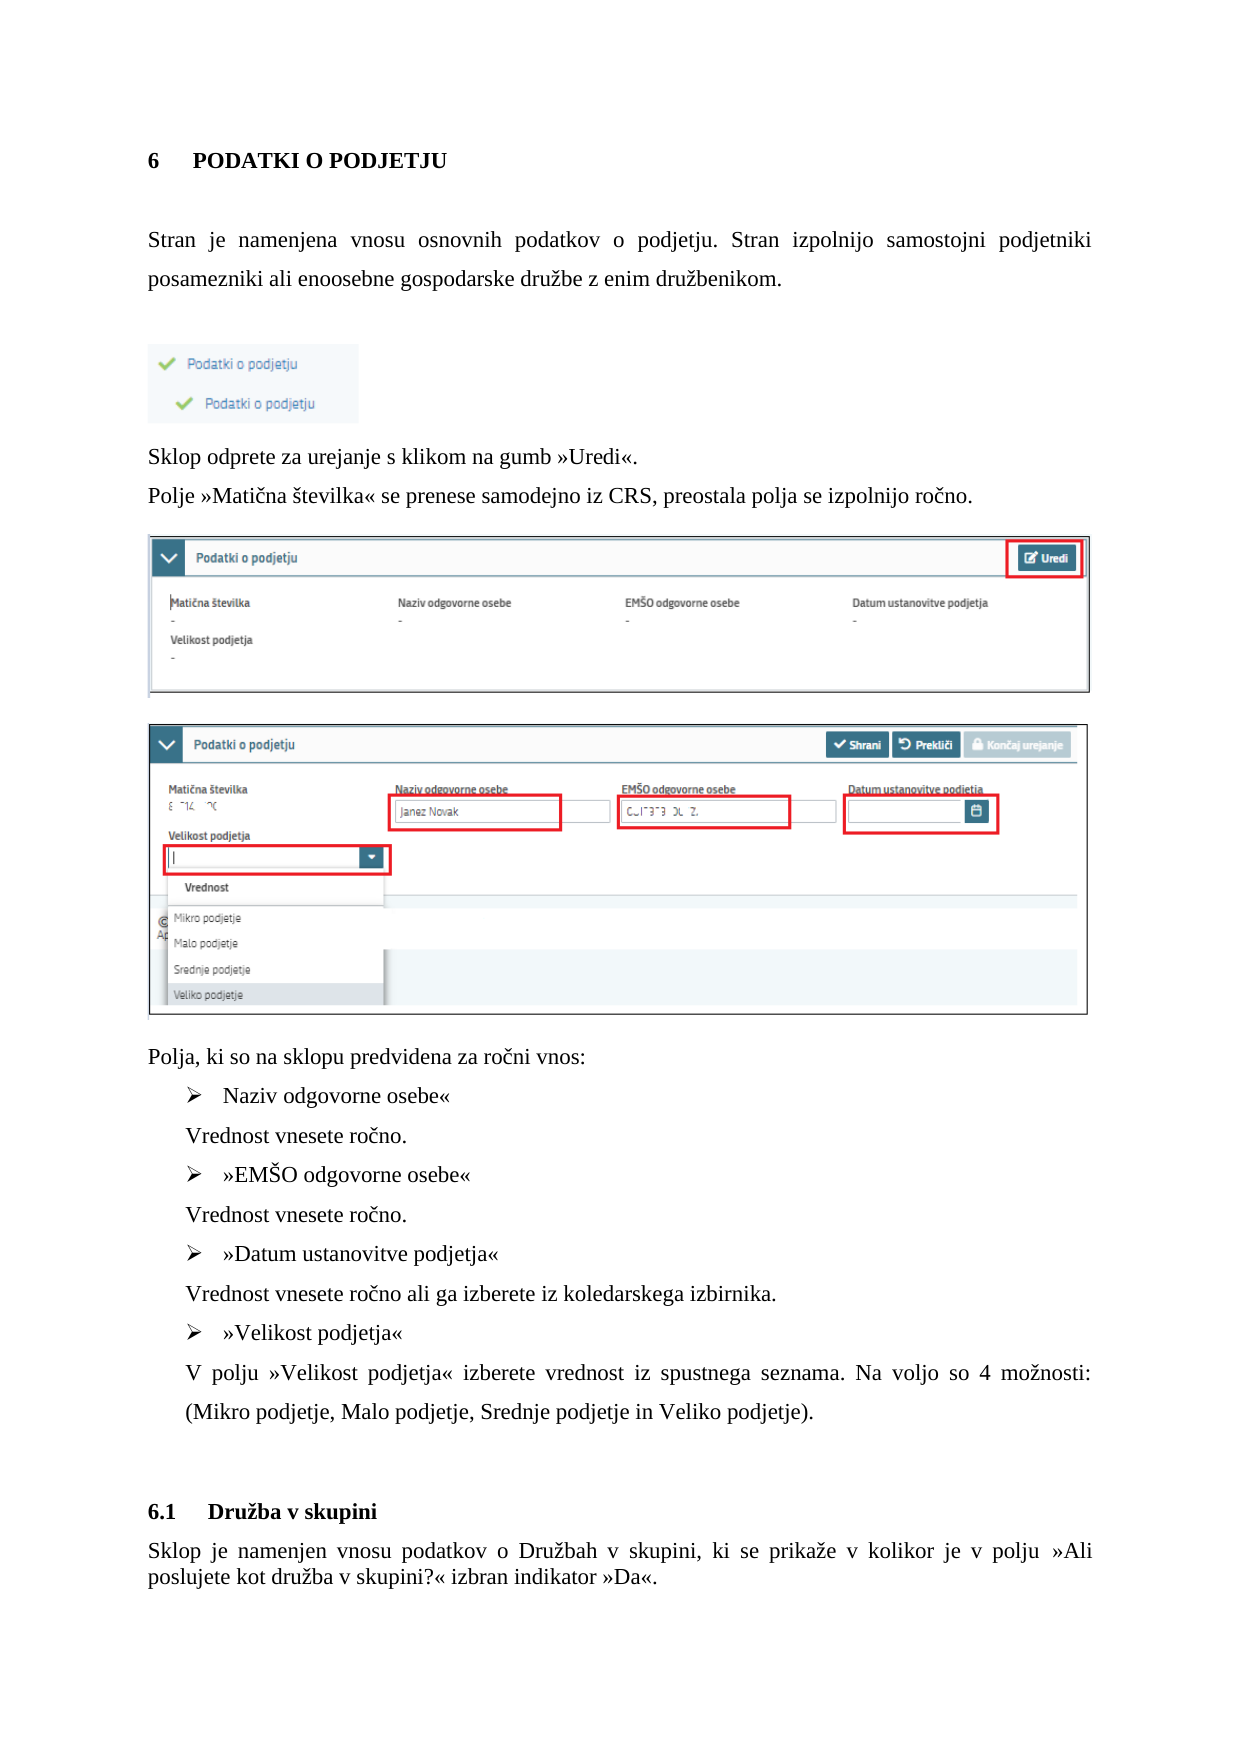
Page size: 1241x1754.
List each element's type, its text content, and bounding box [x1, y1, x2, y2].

text V polju »Velikost podjetja« izberete vrednost iz spustnega seznama. Na voljo so 4 možnosti: (Mikro podjetje, Malo podjetje, Srednje podjetje in Veliko podjetje). [185, 1359, 1093, 1424]
text Sklop je namenjen vnosu podatkov o Družbah v skupini, ki se prikaže v kolikor je v polju »Ali poslujete kot družba v skupini?« izbran indikator »Da«. [148, 1537, 1093, 1589]
text Polje »Matična številka« se prenese samodejno iz CRS, preostala polja se izpolnijo ročno. [148, 482, 1093, 509]
list »Datum ustanovitve podjetja« [185, 1240, 1093, 1267]
text Vrednost vnesete ročno. [185, 1201, 1093, 1227]
text Stran je namenjena vnosu osnovnih podatkov o podjetju. Stran izpolnijo samostojni podjetniki posamezniki ali enoosebne gospodarske družbe z enim družbenikom. [148, 226, 1093, 292]
subtitle PODATKI O PODJETJU [148, 148, 1093, 174]
list »Velikost podjetja« [185, 1319, 1093, 1346]
subtitle Družba v skupini [148, 1498, 1093, 1524]
picture [147, 344, 359, 430]
text Polja, ki so na sklopu predvidena za ročni vnos: [148, 1043, 1093, 1069]
list »EMŠO odgovorne osebe« [185, 1161, 1093, 1188]
text Sklop odprete za urejanje s klikom na gumb »Uredi«. [148, 443, 1093, 469]
text Vrednost vnesete ročno ali ga izberete iz koledarskega izbirnika. [185, 1280, 1093, 1306]
picture [147, 723, 1093, 1020]
text Vrednost vnesete ročno. [185, 1122, 1093, 1148]
picture [147, 534, 1093, 698]
list Naziv odgovorne osebe« [185, 1082, 1093, 1109]
